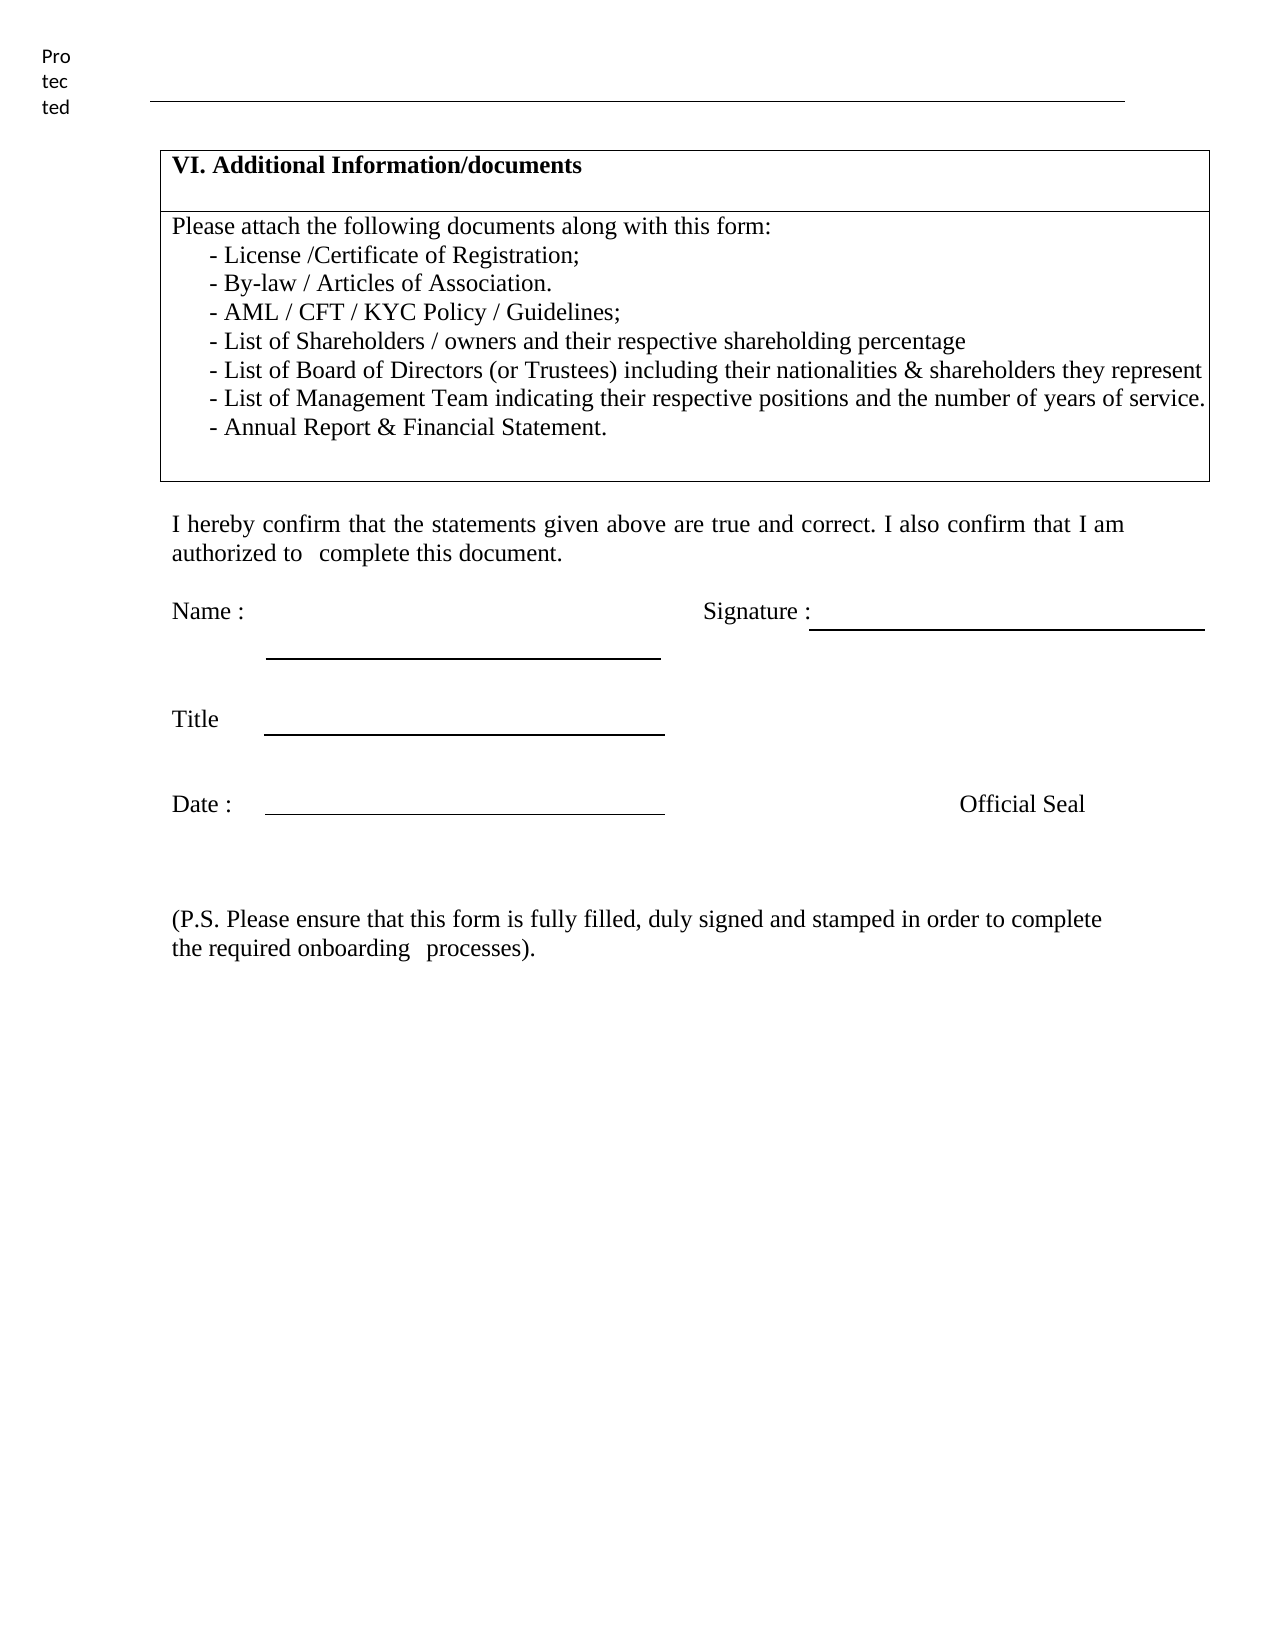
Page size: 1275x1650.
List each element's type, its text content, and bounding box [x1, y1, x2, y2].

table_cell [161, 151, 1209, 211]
text I hereby confirm that the statements given above are true and correct. I also confirm that I am authorized to complete this document. [172, 509, 1125, 567]
text Title [172, 704, 1125, 733]
text (P.S. Please ensure that this form is fully filled, duly signed and stamped in order to complete the required onboarding processes). [172, 904, 1125, 962]
text Date : Official Seal [172, 789, 1125, 818]
text Name : Signature : [172, 596, 1125, 624]
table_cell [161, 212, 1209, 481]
